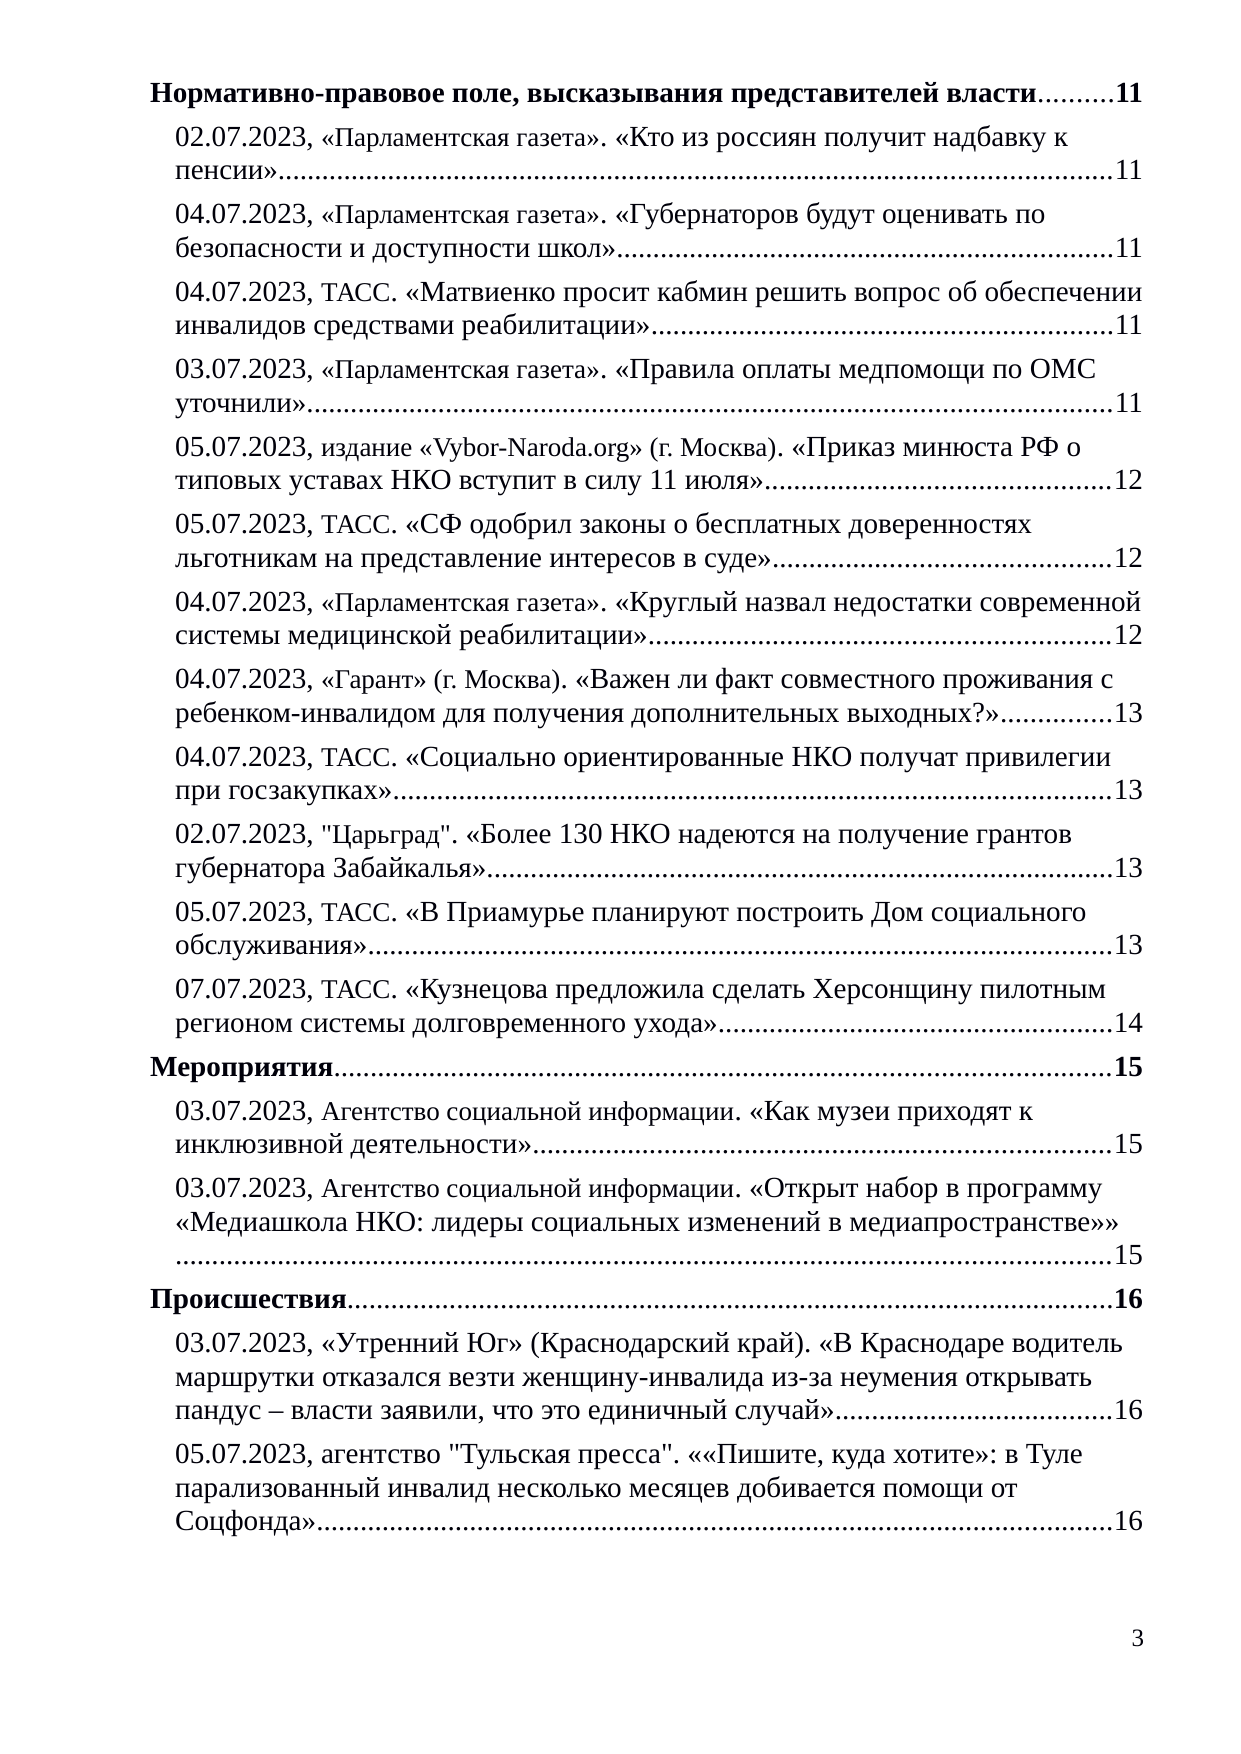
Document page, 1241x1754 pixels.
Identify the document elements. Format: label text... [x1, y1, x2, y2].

text Происшествия 16 [150, 1281, 1144, 1315]
text 05.07.2023, агентство "Тульская пресса". ««Пишите, куда хотите»: в Туле парализованный инвалид несколько месяцев добивается помощи от Соцфонда» 16 [175, 1436, 1144, 1537]
text 05.07.2023, ТАСС. «В Приамурье планируют построить Дом социального обслуживания» 13 [175, 894, 1144, 961]
text 02.07.2023, «Парламентская газета». «Кто из россиян получит надбавку к пенсии» 11 [175, 119, 1144, 186]
text 03.07.2023, «Утренний Юг» (Краснодарский край). «В Краснодаре водитель маршрутки отказался везти женщину-инвалида из-за неумения открывать пандус – власти заявили, что это единичный случай» 16 [175, 1325, 1144, 1426]
text 04.07.2023, ТАСС. «Матвиенко просит кабмин решить вопрос об обеспечении инвалидов средствами реабилитации» 11 [175, 274, 1144, 341]
text 07.07.2023, ТАСС. «Кузнецова предложила сделать Херсонщину пилотным регионом системы долговременного ухода» 14 [175, 971, 1144, 1038]
text 04.07.2023, «Гарант» (г. Москва). «Важен ли факт совместного проживания с ребенком-инвалидом для получения дополнительных выходных?» 13 [175, 661, 1144, 728]
text 02.07.2023, "Царьград". «Более 130 НКО надеются на получение грантов губернатора Забайкалья» 13 [175, 816, 1144, 883]
text 04.07.2023, «Парламентская газета». «Губернаторов будут оценивать по безопасности и доступности школ» 11 [175, 196, 1144, 263]
text 03.07.2023, Агентство социальной информации. «Как музеи приходят к инклюзивной деятельности» 15 [175, 1093, 1144, 1160]
text 03.07.2023, «Парламентская газета». «Правила оплаты медпомощи по ОМС уточнили» 11 [175, 351, 1144, 418]
text 04.07.2023, «Парламентская газета». «Круглый назвал недостатки современной системы медицинской реабилитации» 12 [175, 584, 1144, 651]
text Нормативно-правовое поле, высказывания представителей власти 11 [150, 75, 1144, 108]
text Мероприятия 15 [150, 1049, 1144, 1082]
text 03.07.2023, Агентство социальной информации. «Открыт набор в программу «Медиашкола НКО: лидеры социальных изменений в медиапространстве»» 15 [175, 1170, 1144, 1271]
text 04.07.2023, ТАСС. «Социально ориентированные НКО получат привилегии при госзакупках» 13 [175, 739, 1144, 806]
text 05.07.2023, ТАСС. «СФ одобрил законы о бесплатных доверенностях льготникам на представление интересов в суде» 12 [175, 506, 1144, 573]
text 05.07.2023, издание «Vybor-Naroda.org» (г. Москва). «Приказ минюста РФ о типовых уставах НКО вступит в силу 11 июля» 12 [175, 429, 1144, 496]
